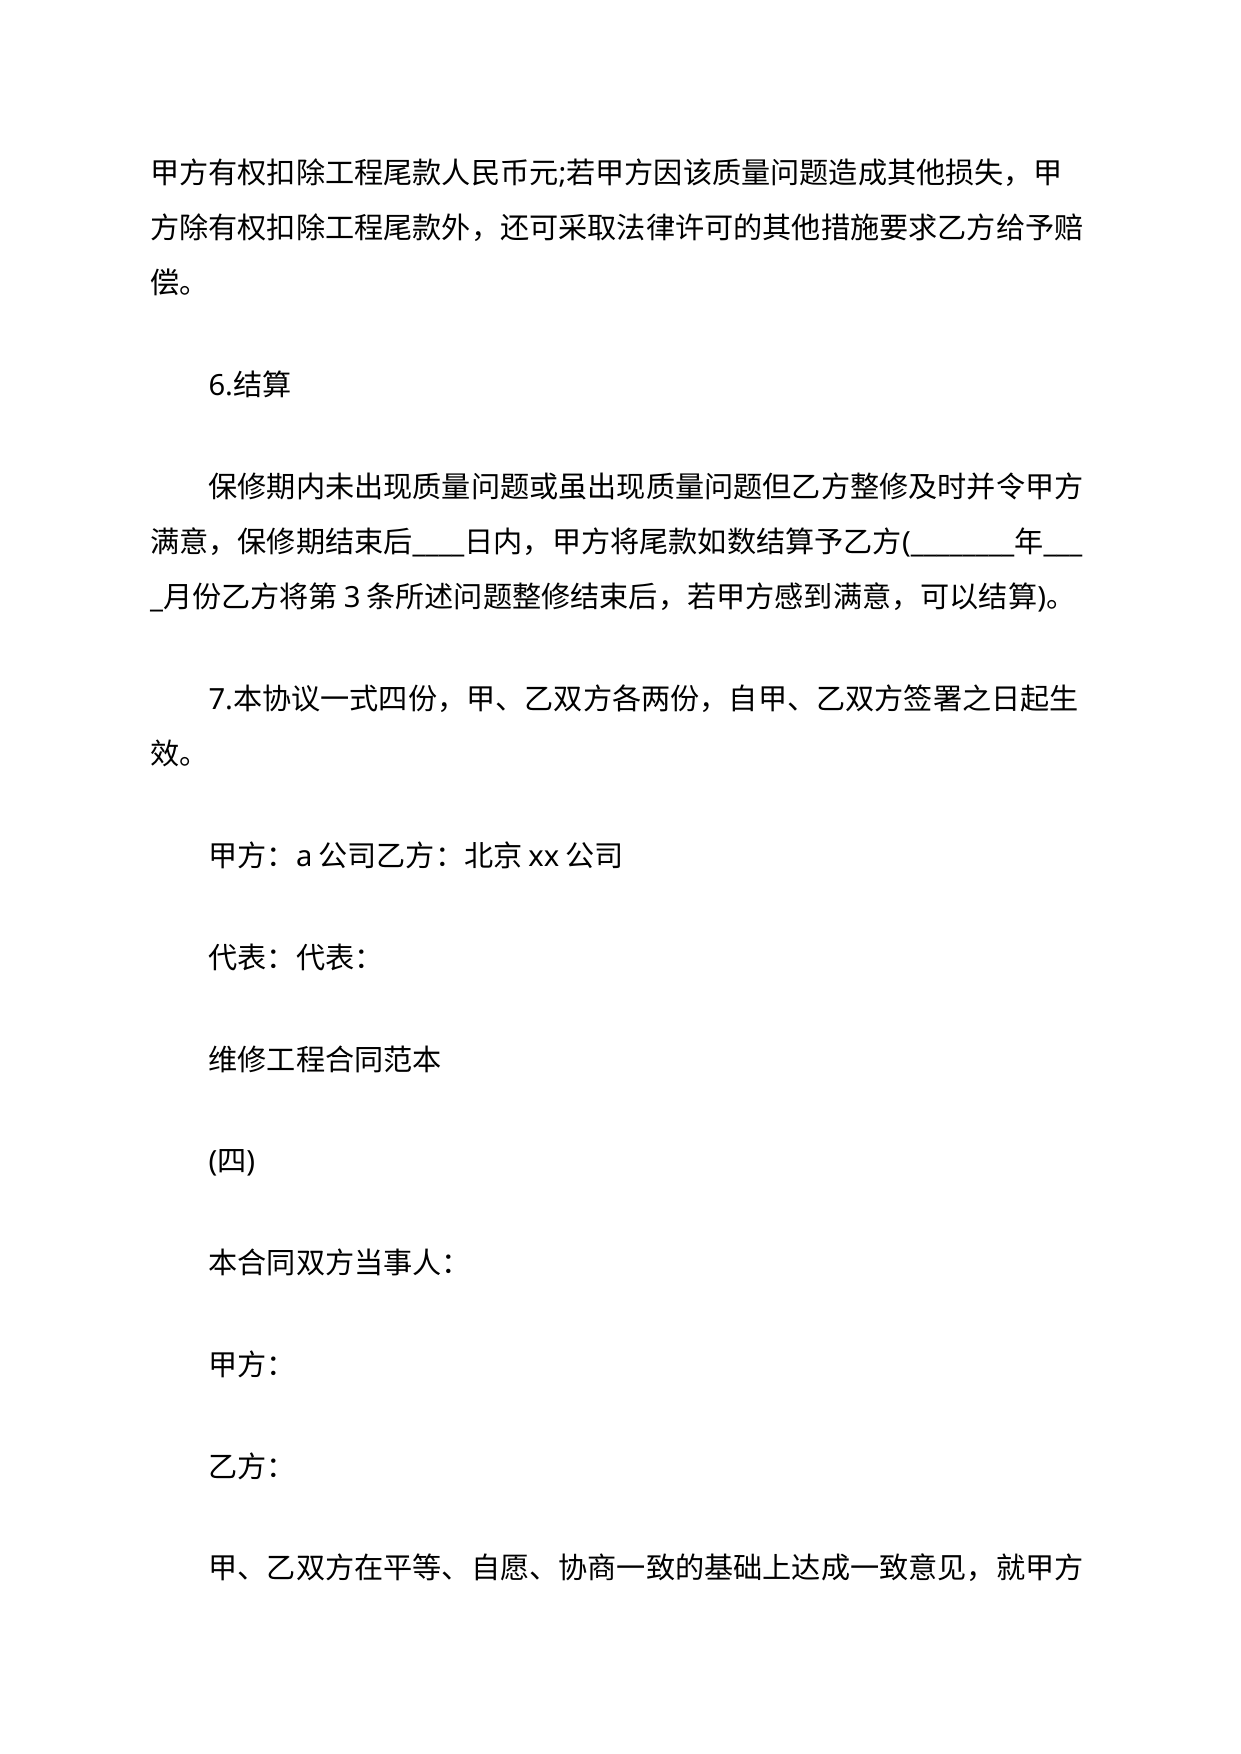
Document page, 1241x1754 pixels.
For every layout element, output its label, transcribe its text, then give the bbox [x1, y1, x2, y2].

text 7.本协议一式四份，甲、乙双方各两份，自甲、乙双方签署之日起生效。 [150, 676, 1090, 773]
text 本合同双方当事人： [150, 1240, 1090, 1282]
text 代表：代表： [150, 934, 1090, 977]
text 乙方： [150, 1443, 1090, 1486]
text 6.结算 [150, 362, 1090, 404]
text 甲方：a公司乙方：北京xx公司 [150, 832, 1090, 875]
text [150, 1545, 1090, 1587]
text 维修工程合同范本 [150, 1036, 1090, 1078]
text 甲方： [150, 1342, 1090, 1384]
text 保修期内未出现质量问题或虽出现质量问题但乙方整修及时并令甲方满意，保修期结束后____日内，甲方将尾款如数结算予乙方(________年____月份乙方将第3条所述问题整修结束后，若甲方感到满意，可以结算)。 [150, 464, 1090, 616]
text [150, 150, 1090, 302]
text (四) [150, 1138, 1090, 1180]
